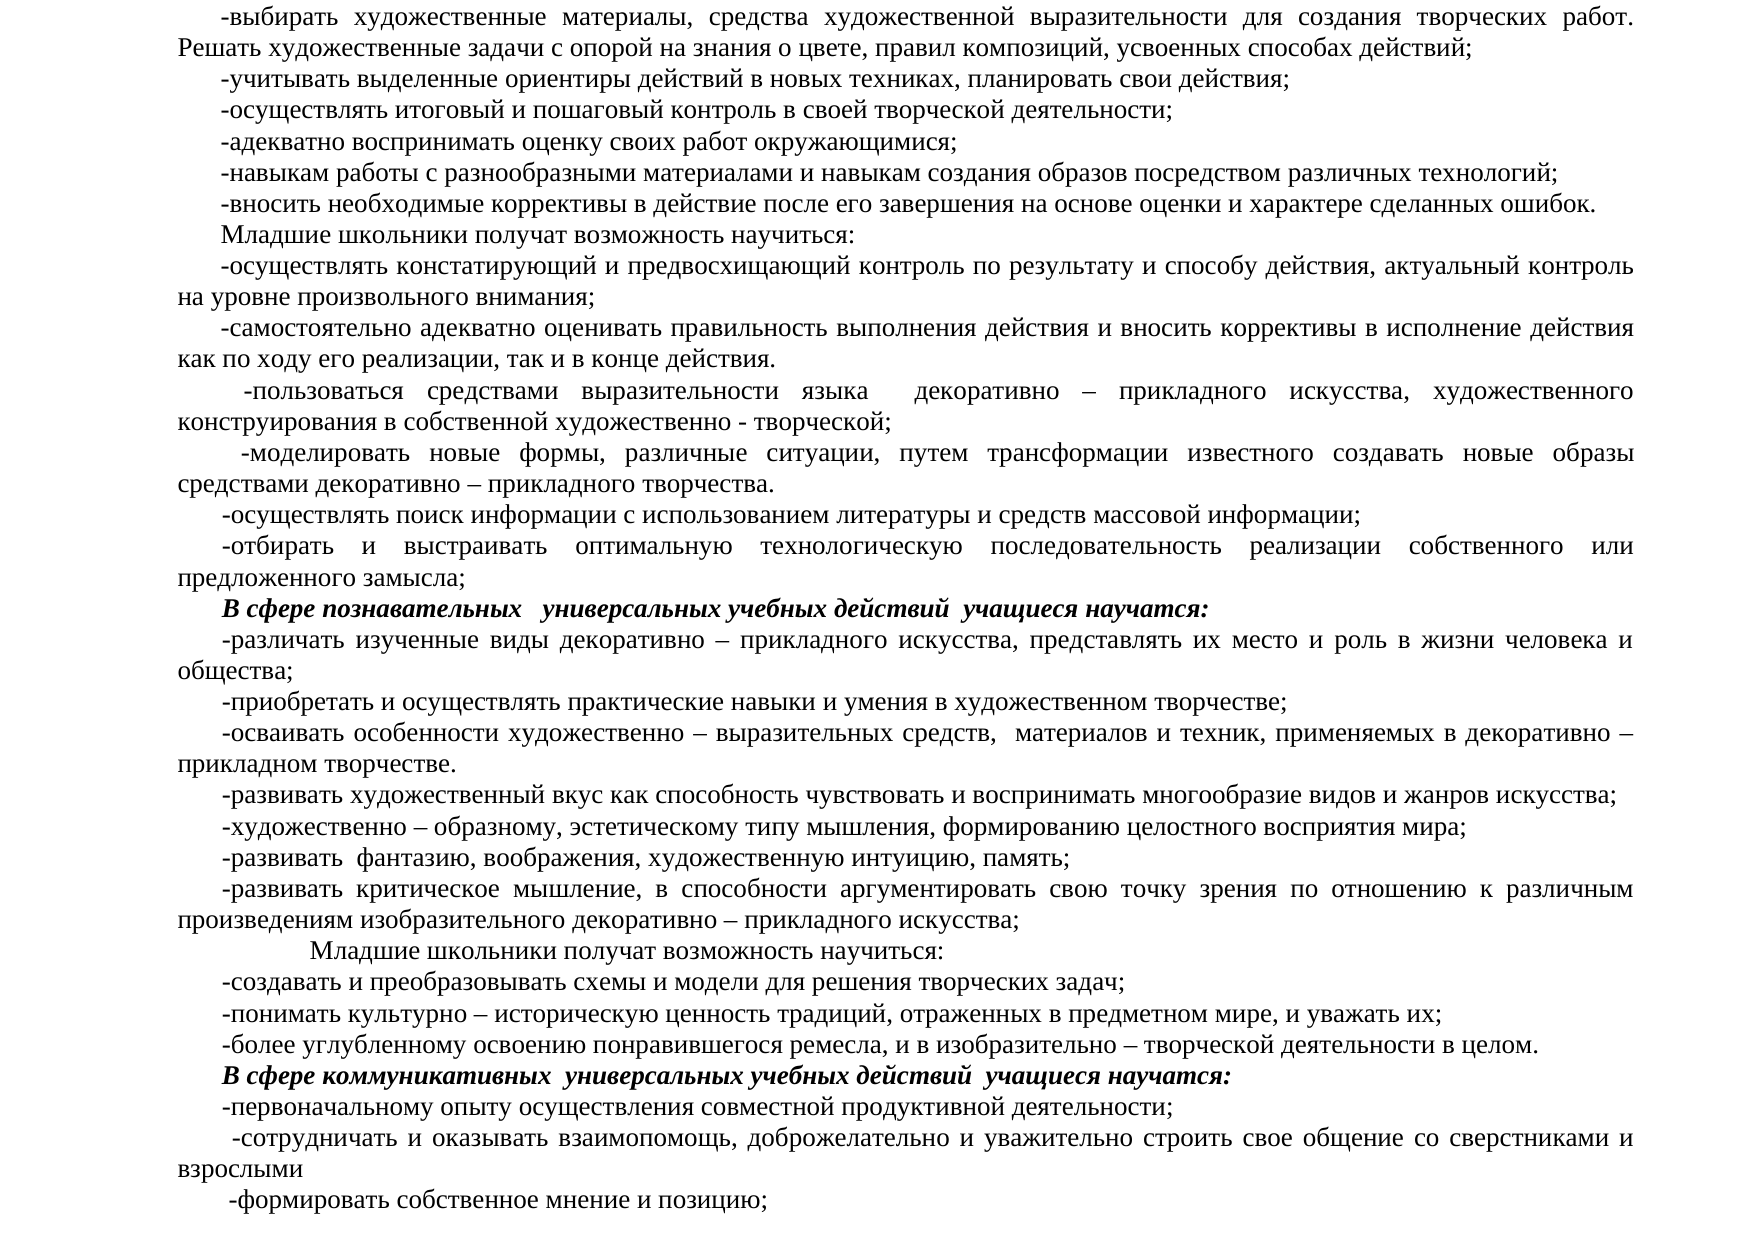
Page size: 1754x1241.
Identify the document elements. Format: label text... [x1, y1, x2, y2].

text -создавать и преобразовывать схемы и модели для решения творческих задач; [177, 966, 1636, 997]
text -отбирать и выстраивать оптимальную технологическую последовательность реализации собственного или предложенного замысла; [177, 529, 1636, 592]
text -различать изученные виды декоративно – прикладного искусства, представлять их место и роль в жизни человека и общества; [177, 623, 1636, 685]
text -развивать художественный вкус как способность чувствовать и воспринимать многообразие видов и жанров искусства; [177, 779, 1636, 810]
text -развивать фантазию, воображения, художественную интуицию, память; [177, 841, 1636, 872]
text -осуществлять итоговый и пошаговый контроль в своей творческой деятельности; [177, 93, 1636, 124]
text -приобретать и осуществлять практические навыки и умения в художественном творчестве; [177, 685, 1636, 716]
text -учитывать выделенные ориентиры действий в новых техниках, планировать свои действия; [177, 62, 1636, 93]
text -выбирать художественные материалы, средства художественной выразительности для создания творческих работ. Решать художественные задачи с опорой на знания о цвете, правил композиций, усвоенных способах действий; [177, 0, 1636, 62]
text -пользоваться средствами выразительности языка декоративно – прикладного искусства, художественного конструирования в собственной художественно - творческой; [177, 374, 1636, 436]
text Младшие школьники получат возможность научиться: [177, 934, 1636, 966]
text -более углубленному освоению понравившегося ремесла, и в изобразительно – творческой деятельности в целом. [177, 1028, 1636, 1059]
text -осуществлять констатирующий и предвосхищающий контроль по результату и способу действия, актуальный контроль на уровне произвольного внимания; [177, 249, 1636, 311]
text -самостоятельно адекватно оценивать правильность выполнения действия и вносить коррективы в исполнение действия как по ходу его реализации, так и в конце действия. [177, 311, 1636, 374]
text В сфере коммуникативных универсальных учебных действий учащиеся научатся: [177, 1059, 1636, 1090]
text В сфере познавательных универсальных учебных действий учащиеся научатся: [177, 592, 1636, 623]
text -первоначальному опыту осуществления совместной продуктивной деятельности; [177, 1090, 1636, 1121]
text -осуществлять поиск информации с использованием литературы и средств массовой информации; [177, 498, 1636, 529]
text -художественно – образному, эстетическому типу мышления, формированию целостного восприятия мира; [177, 810, 1636, 841]
text -навыкам работы с разнообразными материалами и навыкам создания образов посредством различных технологий; [177, 156, 1636, 187]
text -формировать собственное мнение и позицию; [177, 1183, 1636, 1215]
text -адекватно воспринимать оценку своих работ окружающимися; [177, 124, 1636, 156]
text -осваивать особенности художественно – выразительных средств, материалов и техник, применяемых в декоративно – прикладном творчестве. [177, 716, 1636, 779]
text Младшие школьники получат возможность научиться: [177, 218, 1636, 249]
text -понимать культурно – историческую ценность традиций, отраженных в предметном мире, и уважать их; [177, 997, 1636, 1028]
text -развивать критическое мышление, в способности аргументировать свою точку зрения по отношению к различным произведениям изобразительного декоративно – прикладного искусства; [177, 872, 1636, 934]
text -вносить необходимые коррективы в действие после его завершения на основе оценки и характере сделанных ошибок. [177, 187, 1636, 218]
text -сотрудничать и оказывать взаимопомощь, доброжелательно и уважительно строить свое общение со сверстниками и взрослыми [177, 1121, 1636, 1183]
text -моделировать новые формы, различные ситуации, путем трансформации известного создавать новые образы средствами декоративно – прикладного творчества. [177, 436, 1636, 498]
